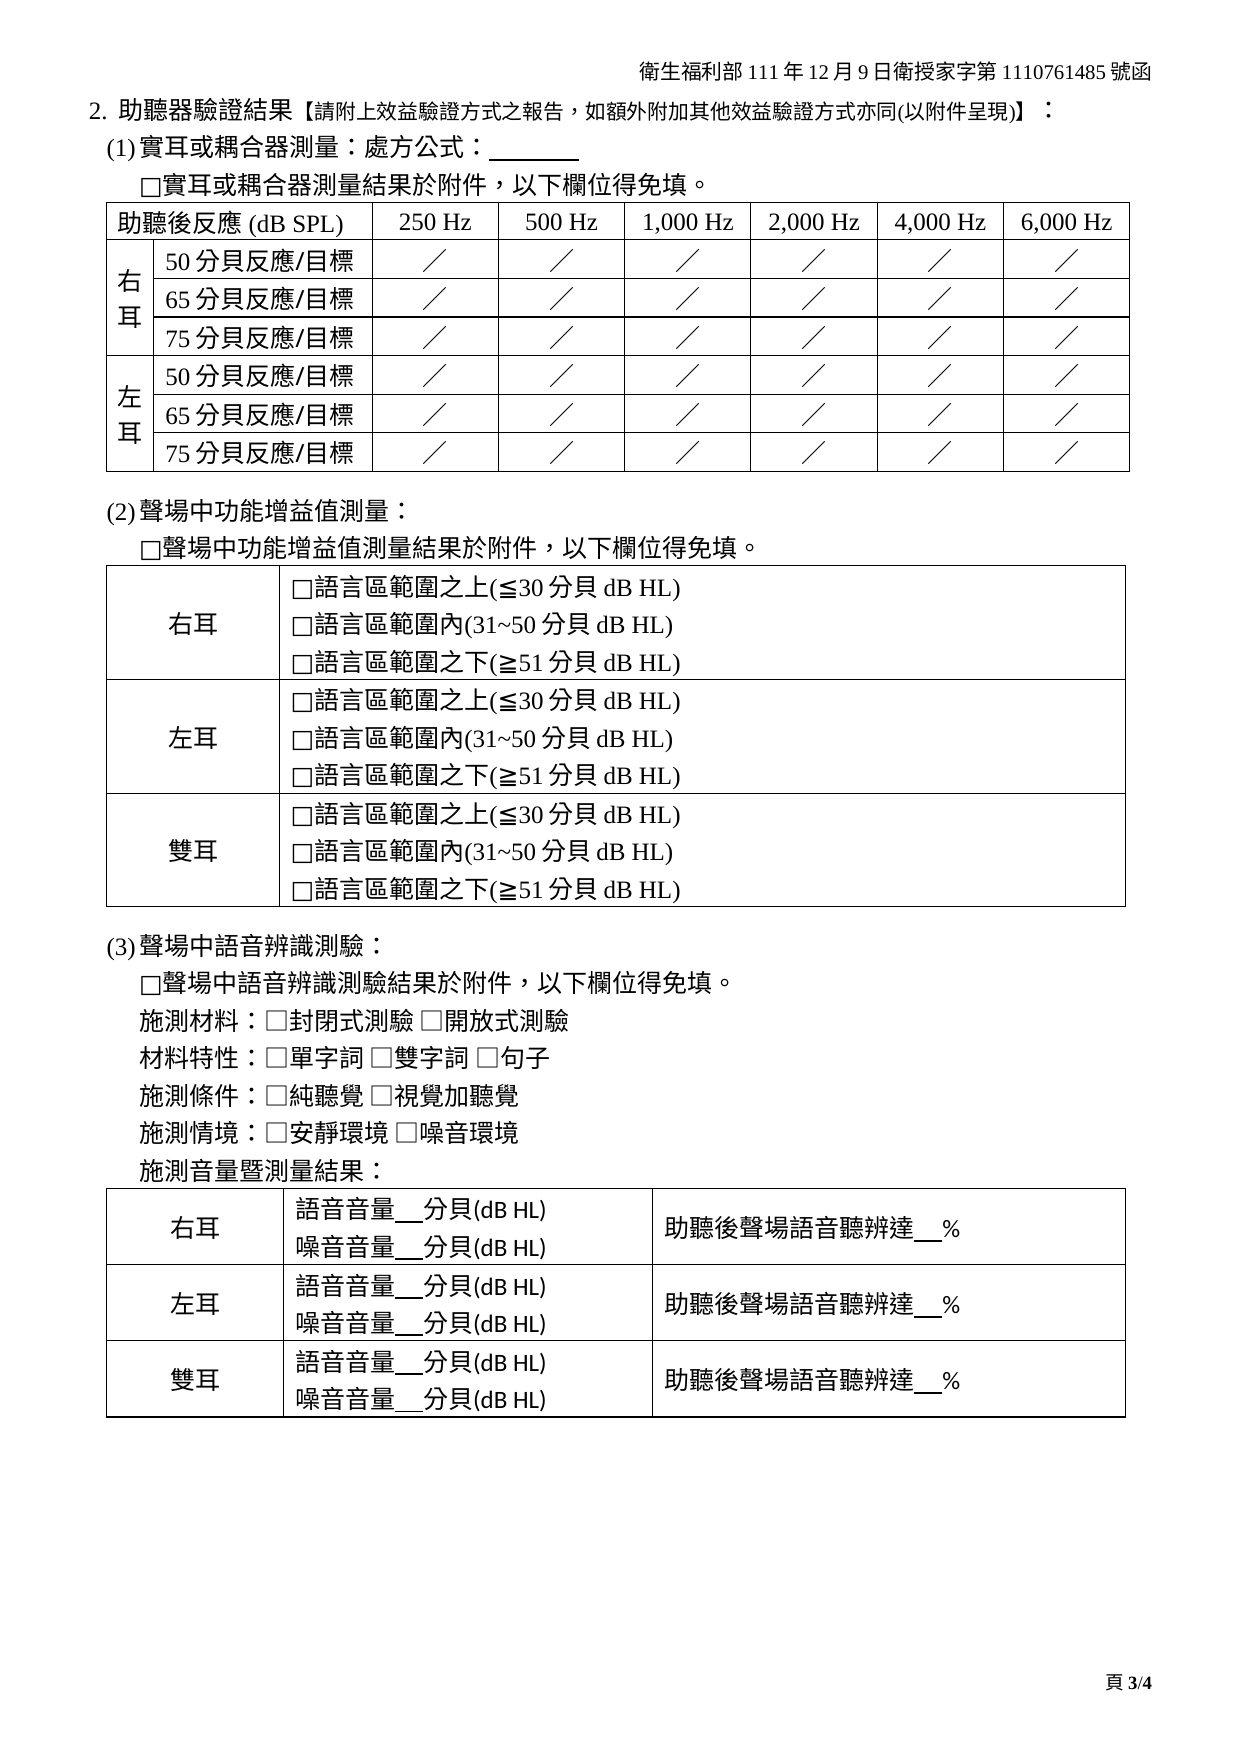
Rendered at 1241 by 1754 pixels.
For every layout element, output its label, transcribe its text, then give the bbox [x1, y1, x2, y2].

table_header 助聽後反應 (dB SPL) [107, 203, 372, 239]
table_cell 75分貝反應/目標 [154, 318, 372, 355]
table_header 2,000 Hz [751, 203, 877, 239]
table_cell 語言區範圍之上(≦30分貝dB HL) 語言區範圍內(31~50分貝dB HL) 語言區範圍之下(≧51分貝dB HL) [280, 794, 1125, 906]
table_header 500 Hz [499, 203, 624, 239]
table_cell 語言區範圍之上(≦30分貝dB HL) 語言區範圍內(31~50分貝dB HL) 語言區範圍之下(≧51分貝dB HL) [280, 680, 1125, 792]
table_cell 左耳 [107, 356, 153, 471]
table_cell 語音音量 分貝(dB HL) 噪音音量 分貝(dB HL) [284, 1265, 652, 1340]
table_cell ／ [751, 279, 877, 316]
table_cell ／ [751, 395, 877, 432]
list 聲場中功能增益值測量結果於附件，以下欄位得免填。 [139, 528, 1152, 565]
table_cell 50分貝反應/目標 [154, 356, 372, 393]
table_header 語音音量 分貝(dB HL) 噪音音量 分貝(dB HL) [284, 1189, 652, 1264]
table_cell ／ [625, 279, 750, 316]
list 助聽器驗證結果【請附上效益驗證方式之報告，如額外附加其他效益驗證方式亦同(以附件呈現)】： [89, 89, 1152, 127]
table_cell 左耳 [107, 1265, 283, 1340]
table_cell ／ [751, 318, 877, 355]
table_cell ／ [373, 356, 498, 393]
table_cell ／ [625, 433, 750, 471]
list 施測情境：安靜環境 噪音環境 [139, 1113, 1152, 1151]
table_cell ／ [751, 240, 877, 278]
table_cell ／ [878, 395, 1003, 432]
list 聲場中語音辨識測驗結果於附件，以下欄位得免填。 [139, 963, 1152, 1001]
table_cell ／ [625, 395, 750, 432]
table_cell ／ [373, 318, 498, 355]
table_cell 助聽後聲場語音聽辨達 % [653, 1265, 1125, 1340]
table_cell ／ [373, 433, 498, 471]
table_header 助聽後聲場語音聽辨達 % [653, 1189, 1125, 1264]
table_cell 助聽後聲場語音聽辨達 % [653, 1341, 1125, 1416]
table_cell ／ [878, 433, 1003, 471]
table_cell ／ [499, 318, 624, 355]
table_header 右耳 [107, 566, 279, 679]
list 實耳或耦合器測量：處方公式： [106, 127, 1152, 164]
table_cell ／ [499, 240, 624, 278]
table_cell 50分貝反應/目標 [154, 240, 372, 278]
table_cell 雙耳 [107, 1341, 283, 1416]
table_header 250 Hz [373, 203, 498, 239]
table_cell ／ [1004, 433, 1129, 471]
table_header 4,000 Hz [878, 203, 1003, 239]
table_cell ／ [1004, 318, 1129, 355]
table_cell 65分貝反應/目標 [154, 395, 372, 432]
list 聲場中功能增益值測量： [106, 490, 1152, 528]
table_cell ／ [499, 279, 624, 316]
table_cell ／ [625, 356, 750, 393]
table_cell ／ [373, 240, 498, 278]
table_cell ／ [625, 318, 750, 355]
table_cell ／ [878, 318, 1003, 355]
table_cell 75分貝反應/目標 [154, 433, 372, 471]
table_cell ／ [499, 433, 624, 471]
table_cell 左耳 [107, 680, 279, 792]
table_cell ／ [878, 240, 1003, 278]
table_cell ／ [1004, 395, 1129, 432]
table_cell 右耳 [107, 240, 153, 355]
table_cell ／ [373, 395, 498, 432]
list 材料特性：單字詞 雙字詞 句子 [139, 1038, 1152, 1076]
list 施測音量暨測量結果： [139, 1151, 1152, 1188]
table_cell ／ [625, 240, 750, 278]
table_header 6,000 Hz [1004, 203, 1129, 239]
table_header 右耳 [107, 1189, 283, 1264]
list 施測條件：純聽覺 視覺加聽覺 [139, 1076, 1152, 1113]
table_cell 65分貝反應/目標 [154, 279, 372, 316]
table_cell ／ [751, 433, 877, 471]
table_cell ／ [878, 356, 1003, 393]
table_cell 語音音量 分貝(dB HL) 噪音音量 分貝(dB HL) [284, 1341, 652, 1416]
list 聲場中語音辨識測驗： [106, 926, 1152, 963]
list 實耳或耦合器測量結果於附件，以下欄位得免填。 [139, 164, 1152, 202]
table_cell ／ [499, 395, 624, 432]
table_cell ／ [751, 356, 877, 393]
table_cell ／ [1004, 240, 1129, 278]
table_cell ／ [373, 279, 498, 316]
table_header 1,000 Hz [625, 203, 750, 239]
table_cell ／ [1004, 279, 1129, 316]
list 施測材料：封閉式測驗 開放式測驗 [139, 1001, 1152, 1038]
table_cell ／ [1004, 356, 1129, 393]
table_cell ／ [499, 356, 624, 393]
table_cell 雙耳 [107, 794, 279, 906]
table_cell ／ [878, 279, 1003, 316]
table_header 語言區範圍之上(≦30分貝dB HL) 語言區範圍內(31~50分貝dB HL) 語言區範圍之下(≧51分貝dB HL) [280, 566, 1125, 679]
